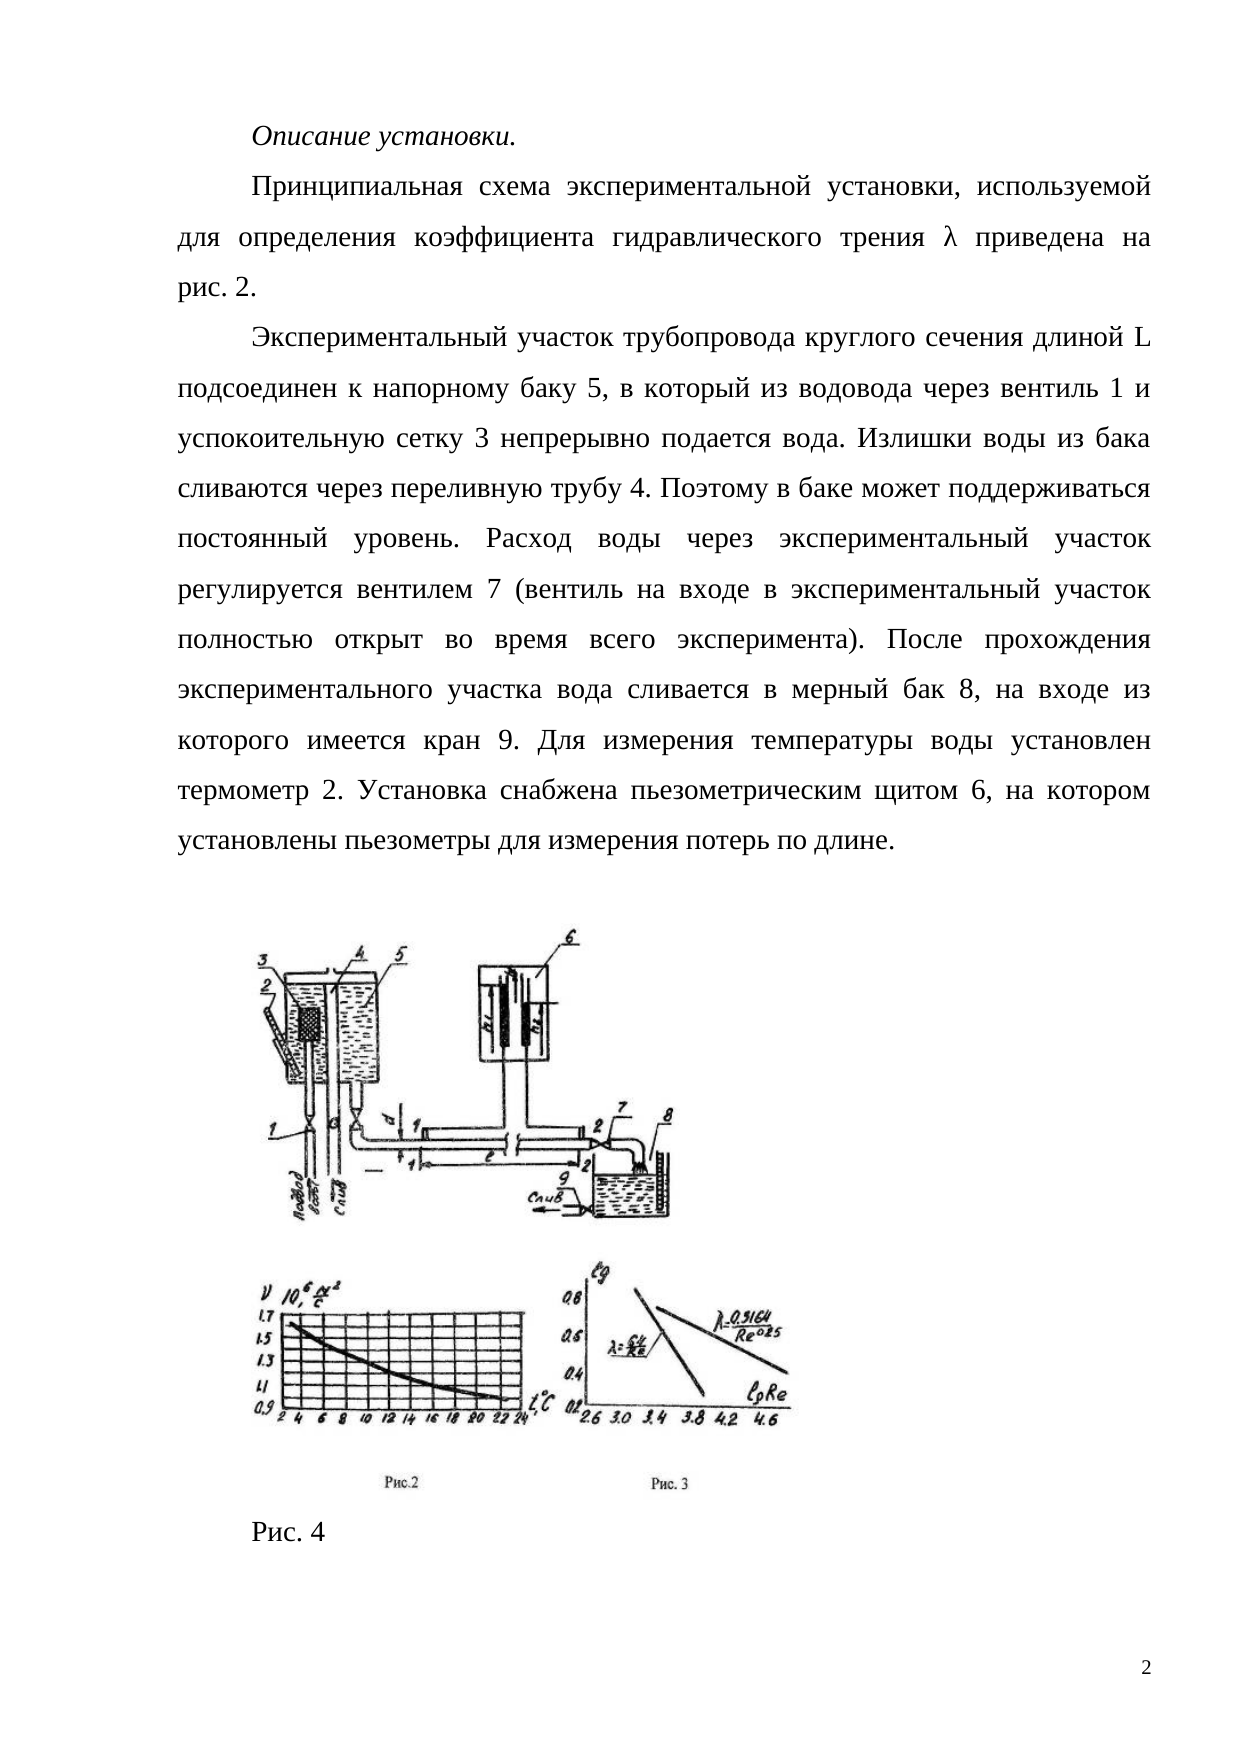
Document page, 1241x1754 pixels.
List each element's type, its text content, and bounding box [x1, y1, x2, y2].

picture [251, 923, 680, 1241]
text Экспериментальный участок трубопровода круглого сечения длиной L подсоединен к напорному баку 5, в который из водовода через вентиль 1 и успокоительную сетку 3 непрерывно подается вода. Излишки воды из бака сливаются через переливную трубу 4. Поэтому в баке может поддерживаться постоянный уровень. Расход воды через экспериментальный участок регулируется вентилем 7 (вентиль на входе в экспериментальный участок полностью открыт во время всего эксперимента). После прохождения экспериментального участка вода сливается в мерный бак 8, на входе из которого имеется кран 9. Для измерения температуры воды установлен термометр 2. Установка снабжена пьезометрическим щитом 6, на котором установлены пьезометры для измерения потерь по длине. [177, 319, 1152, 856]
text Принципиальная схема экспериментальной установки, используемой для определения коэффициента гидравлического трения λ приведена на рис. 2. [177, 168, 1152, 303]
text Рис. 4 [177, 1514, 1152, 1548]
text Описание установки. [177, 118, 1152, 152]
picture [251, 1252, 817, 1503]
